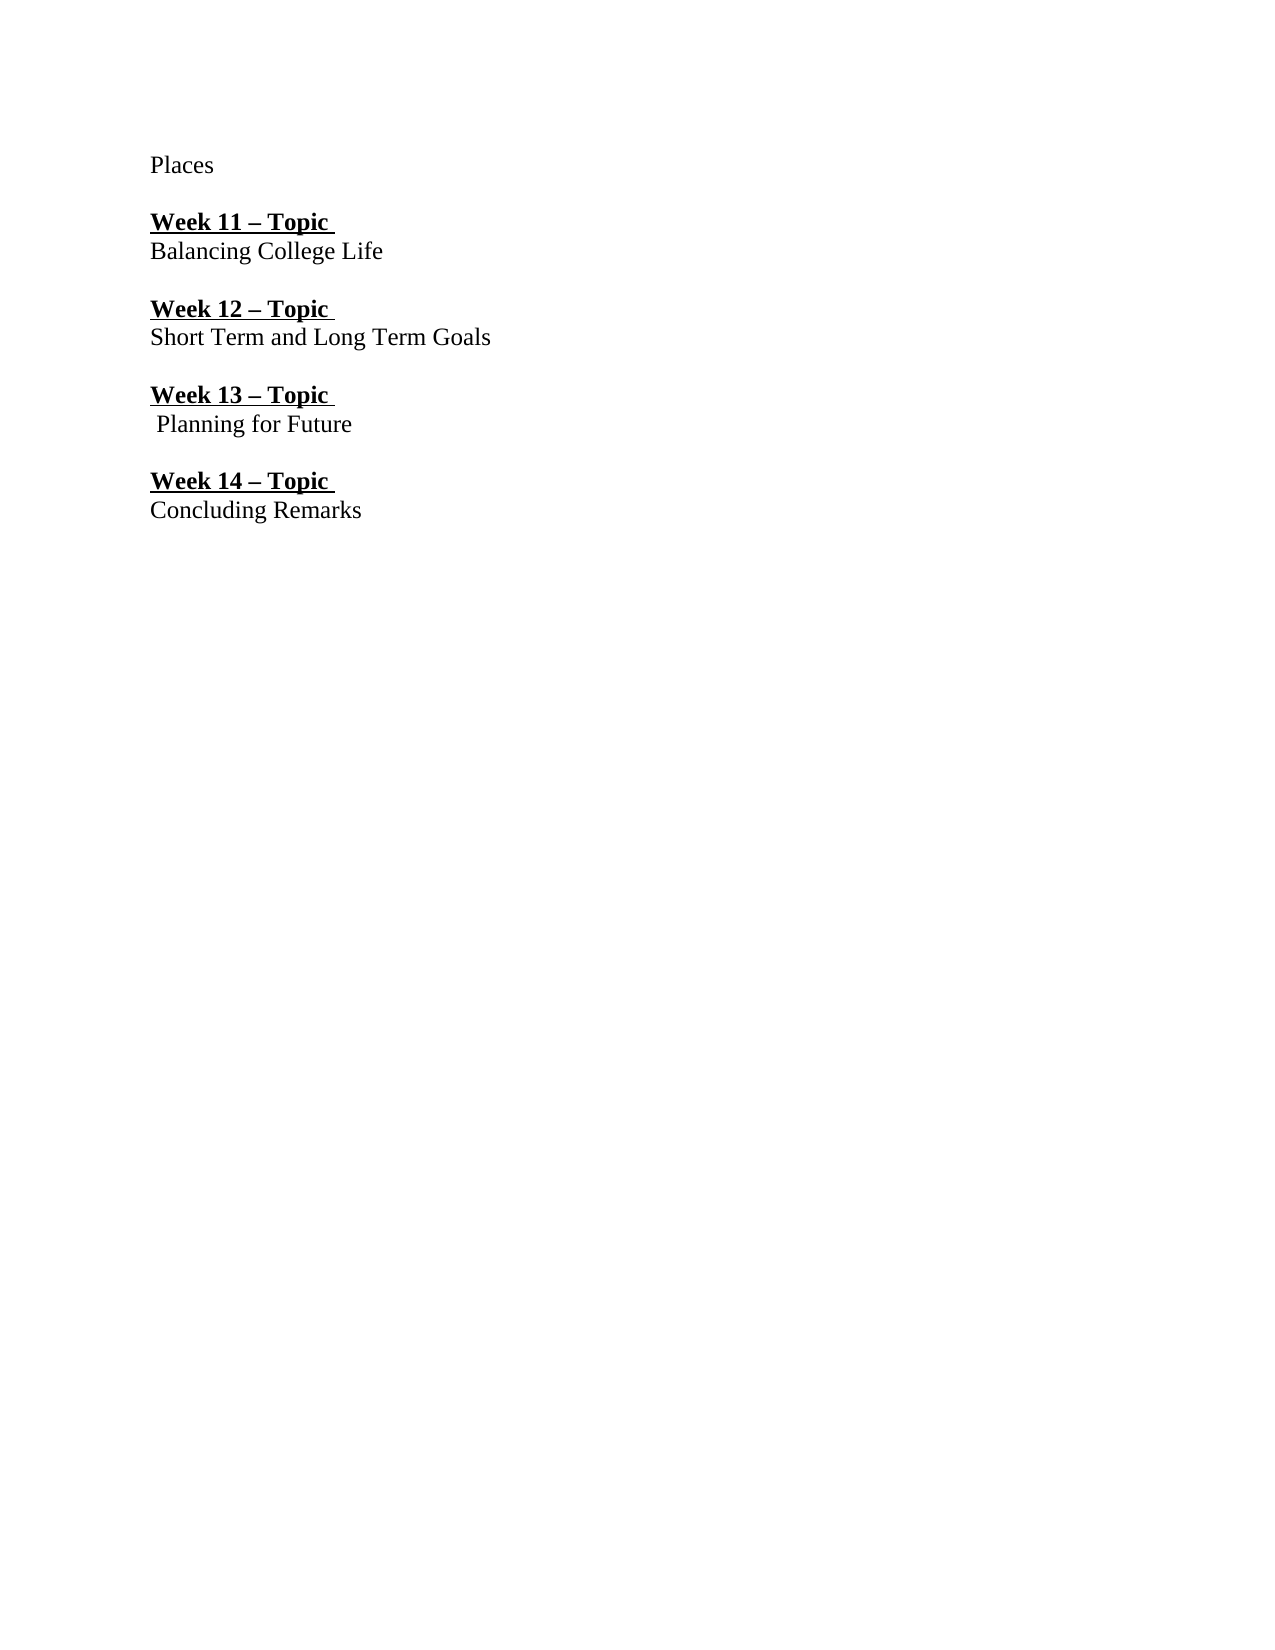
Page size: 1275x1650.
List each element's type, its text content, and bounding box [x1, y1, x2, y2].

subtitle Places [150, 150, 1125, 179]
subtitle Week 14 – Topic [150, 466, 1125, 495]
subtitle Week 11 – Topic [150, 207, 1125, 236]
text Concluding Remarks [150, 495, 1125, 524]
text Planning for Future [150, 409, 1125, 437]
subtitle Week 13 – Topic [150, 380, 1125, 409]
text Short Term and Long Term Goals [150, 322, 1125, 351]
text Balancing College Life [150, 236, 1125, 265]
subtitle Week 12 – Topic [150, 294, 1125, 322]
